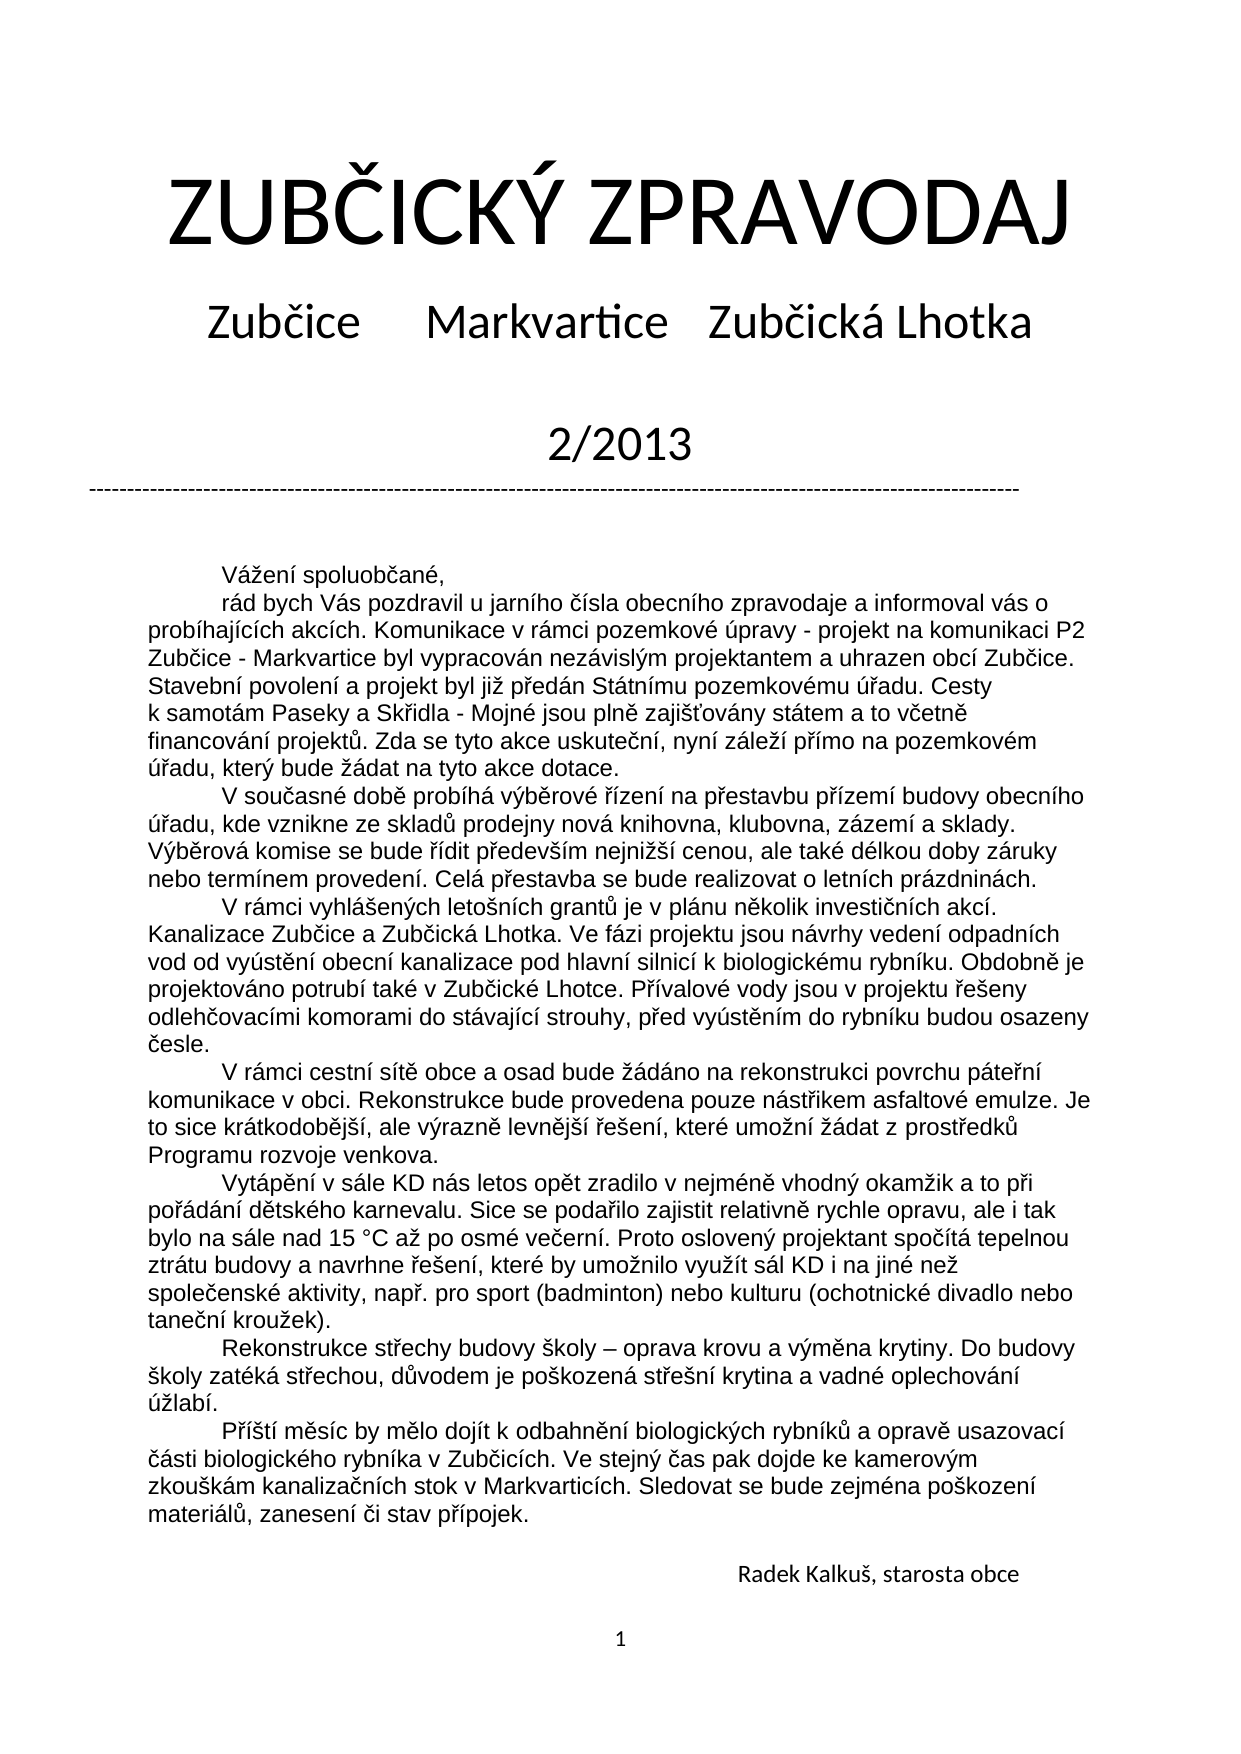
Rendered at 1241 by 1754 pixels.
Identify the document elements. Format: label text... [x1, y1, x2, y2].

text 2/2013 [88, 412, 1152, 473]
text Vážení spoluobčané, [148, 561, 1093, 589]
text Radek Kalkuš, starosta obce [148, 1558, 1093, 1588]
text V rámci cestní sítě obce a osad bude žádáno na rekonstrukci povrchu páteřní komunikace v obci. Rekonstrukce bude provedena pouze nástřikem asfaltové emulze. Je to sice krátkodobější, ale výrazně levnější řešení, které umožní žádat z prostředků Programu rozvoje venkova. [148, 1058, 1093, 1168]
text -------------------------------------------------------------------------------------------------------------------------- [88, 473, 1152, 504]
text Zubčice Markvartice Zubčická Lhotka [88, 290, 1152, 351]
text ZUBČICKÝ ZPRAVODAJ [88, 148, 1152, 270]
text Vytápění v sále KD nás letos opět zradilo v nejméně vhodný okamžik a to při pořádání dětského karnevalu. Sice se podařilo zajistit relativně rychle opravu, ale i tak bylo na sále nad 15 °C až po osmé večerní. Proto oslovený projektant spočítá tepelnou ztrátu budovy a navrhne řešení, které by umožnilo využít sál KD i na jiné než společenské aktivity, např. pro sport (badminton) nebo kulturu (ochotnické divadlo nebo taneční kroužek). [148, 1168, 1093, 1334]
text Rekonstrukce střechy budovy školy – oprava krovu a výměna krytiny. Do budovy školy zatéká střechou, důvodem je poškozená střešní krytina a vadné oplechování úžlabí. [148, 1334, 1093, 1417]
text V rámci vyhlášených letošních grantů je v plánu několik investičních akcí. Kanalizace Zubčice a Zubčická Lhotka. Ve fázi projektu jsou návrhy vedení odpadních vod od vyústění obecní kanalizace pod hlavní silnicí k biologickému rybníku. Obdobně je projektováno potrubí také v Zubčické Lhotce. Přívalové vody jsou v projektu řešeny odlehčovacími komorami do stávající strouhy, před vyústěním do rybníku budou osazeny česle. [148, 892, 1093, 1058]
text Příští měsíc by mělo dojít k odbahnění biologických rybníků a opravě usazovací části biologického rybníka v Zubčicích. Ve stejný čas pak dojde ke kamerovým zkouškám kanalizačních stok v Markvarticích. Sledovat se bude zejména poškození materiálů, zanesení či stav přípojek. [148, 1417, 1093, 1527]
text V současné době probíhá výběrové řízení na přestavbu přízemí budovy obecního úřadu, kde vznikne ze skladů prodejny nová knihovna, klubovna, zázemí a sklady. Výběrová komise se bude řídit především nejnižší cenou, ale také délkou doby záruky nebo termínem provedení. Celá přestavba se bude realizovat o letních prázdninách. [148, 782, 1093, 892]
text rád bych Vás pozdravil u jarního čísla obecního zpravodaje a informoval vás o probíhajících akcích. Komunikace v rámci pozemkové úpravy - projekt na komunikaci P2 Zubčice - Markvartice byl vypracován nezávislým projektantem a uhrazen obcí Zubčice. Stavební povolení a projekt byl již předán Státnímu pozemkovému úřadu. Cesty k samotám Paseky a Skřidla - Mojné jsou plně zajišťovány státem a to včetně financování projektů. Zda se tyto akce uskuteční, nyní záleží přímo na pozemkovém úřadu, který bude žádat na tyto akce dotace. [148, 589, 1093, 782]
